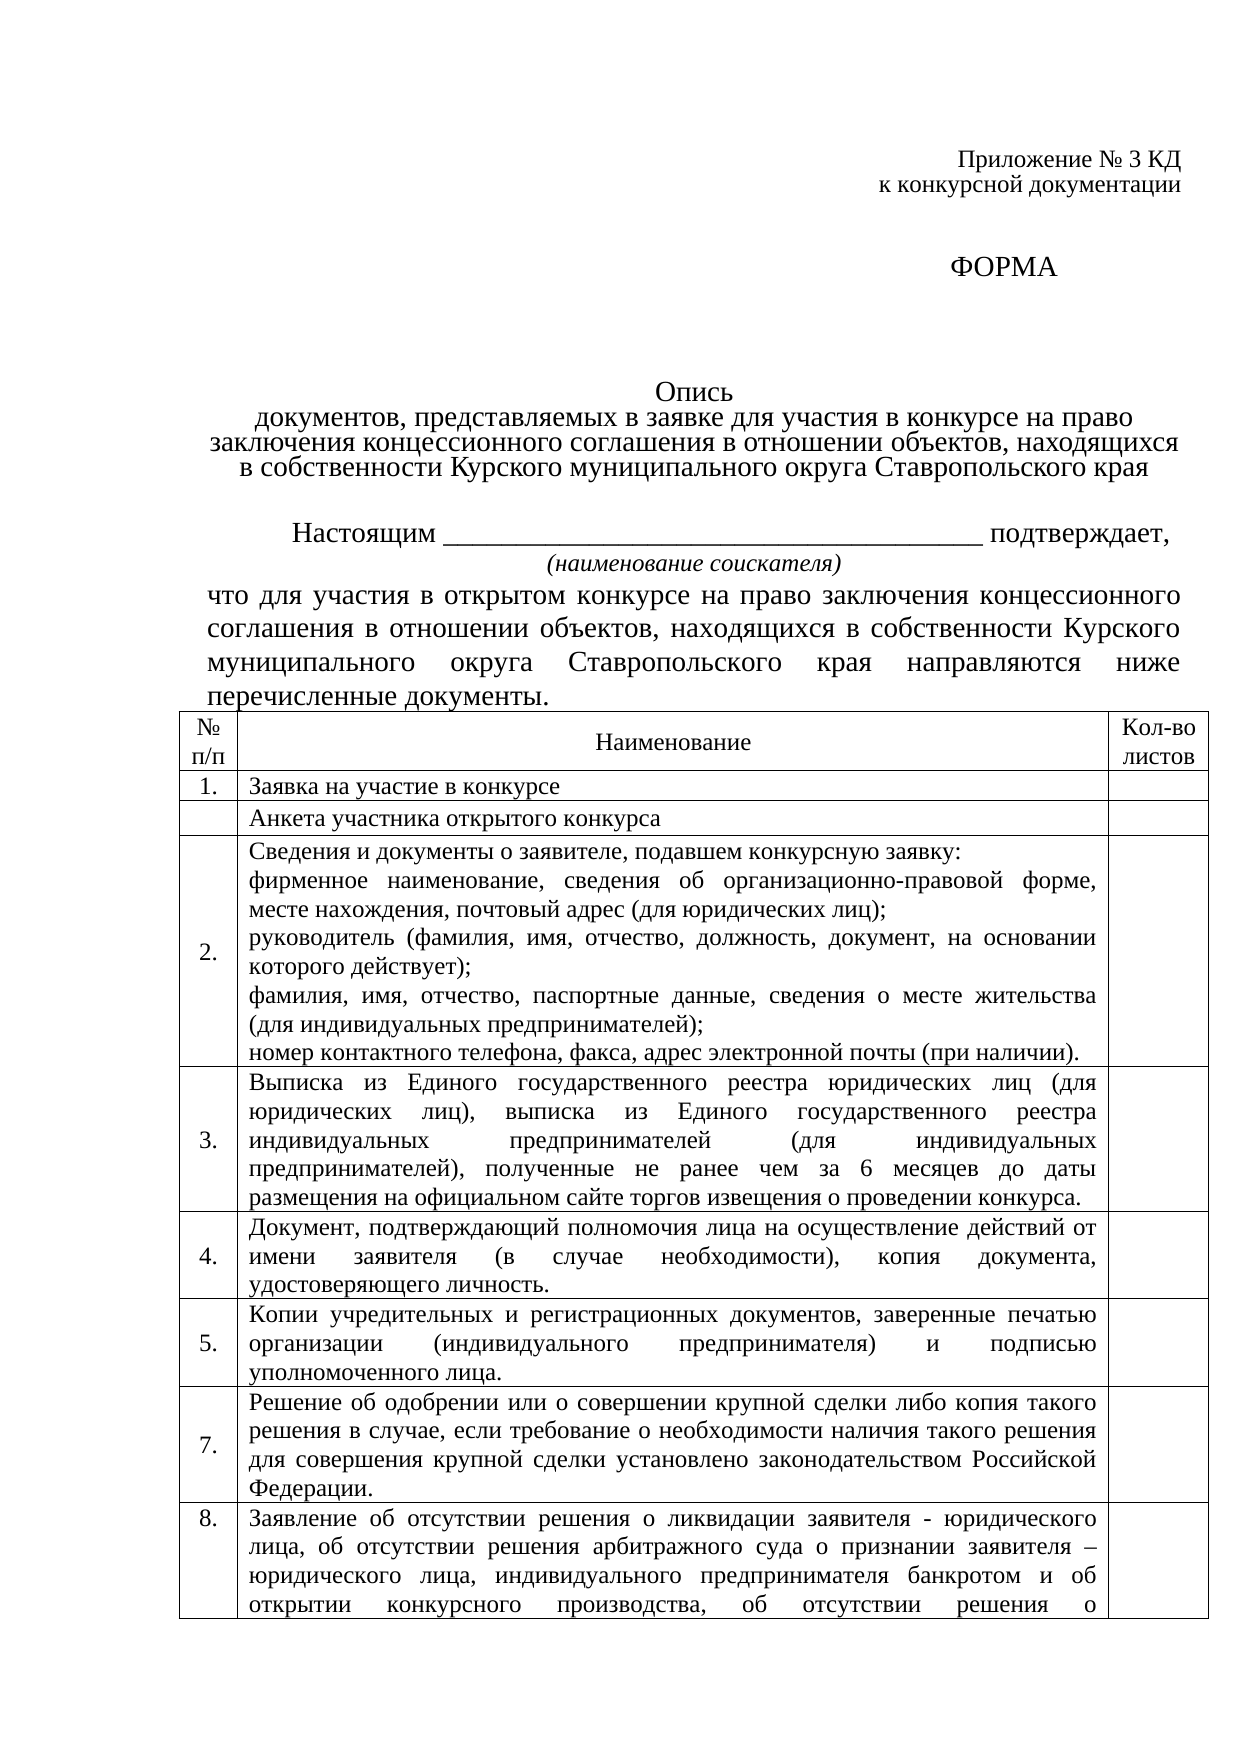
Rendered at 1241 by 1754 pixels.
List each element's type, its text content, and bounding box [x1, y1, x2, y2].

table_cell [180, 801, 237, 835]
table_header Кол-во листов [1109, 712, 1208, 770]
table_cell 2. [180, 836, 237, 1066]
table_cell Заявка на участие в конкурсе [238, 771, 1108, 799]
table_cell Копии учредительных и регистрационных документов, заверенные печатью организации (индивидуального предпринимателя) и подписью уполномоченного лица. [238, 1299, 1108, 1386]
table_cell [238, 1503, 1108, 1618]
table_cell [1109, 1503, 1208, 1618]
table_cell [1109, 1299, 1208, 1386]
table_cell [1109, 1067, 1208, 1211]
table_cell Анкета участника открытого конкурса [238, 801, 1108, 835]
table_cell [1109, 771, 1208, 799]
table_cell [1109, 1212, 1208, 1298]
table_cell Сведения и документы о заявителе, подавшем конкурсную заявку: фирменное наименование, сведения об организационно-правовой форме, месте нахождения, почтовый адрес (для юридических лиц); руководитель (фамилия, имя, отчество, должность, документ, на основании которого действует); фамилия, имя, отчество, паспортные данные, сведения о месте жительства (для индивидуальных предпринимателей); номер контактного телефона, факса, адрес электронной почты (при наличии). [238, 836, 1108, 1066]
table_cell [1109, 836, 1208, 1066]
table_cell [1109, 1387, 1208, 1502]
table_cell 1. [180, 771, 237, 799]
text Приложение № 3 КД [207, 148, 1181, 173]
text к конкурсной документации [207, 173, 1181, 198]
text Опись [207, 381, 1181, 406]
table_cell 4. [180, 1212, 237, 1298]
table_cell 3. [180, 1067, 237, 1211]
table_header № п/п [180, 712, 237, 770]
table_cell Выписка из Единого государственного реестра юридических лиц (для юридических лиц), выписка из Единого государственного реестра индивидуальных предпринимателей (для индивидуальных предпринимателей), полученные не ранее чем за 6 месяцев до даты размещения на официальном сайте торгов извещения о проведении конкурса. [238, 1067, 1108, 1211]
text ФОРМА [827, 256, 1181, 281]
table_header Наименование [238, 712, 1108, 770]
table_cell 8. [180, 1503, 237, 1618]
text Настоящим _____________________________________ подтверждает, (наименование соискателя) [207, 515, 1181, 577]
table_cell Решение об одобрении или о совершении крупной сделки либо копия такого решения в случае, если требование о необходимости наличия такого решения для совершения крупной сделки установлено законодательством Российской Федерации. [238, 1387, 1108, 1502]
table_cell 7. [180, 1387, 237, 1502]
table_cell Документ, подтверждающий полномочия лица на осуществление действий от имени заявителя (в случае необходимости), копия документа, удостоверяющего личность. [238, 1212, 1108, 1298]
table_cell [1109, 801, 1208, 835]
table_cell 5. [180, 1299, 237, 1386]
text документов, представляемых в заявке для участия в конкурсе на право заключения концессионного соглашения в отношении объектов, находящихся в собственности Курского муниципального округа Ставропольского края [207, 406, 1181, 481]
text что для участия в открытом конкурсе на право заключения концессионного соглашения в отношении объектов, находящихся в собственности Курского муниципального округа Ставропольского края направляются ниже перечисленные документы. [207, 577, 1181, 711]
